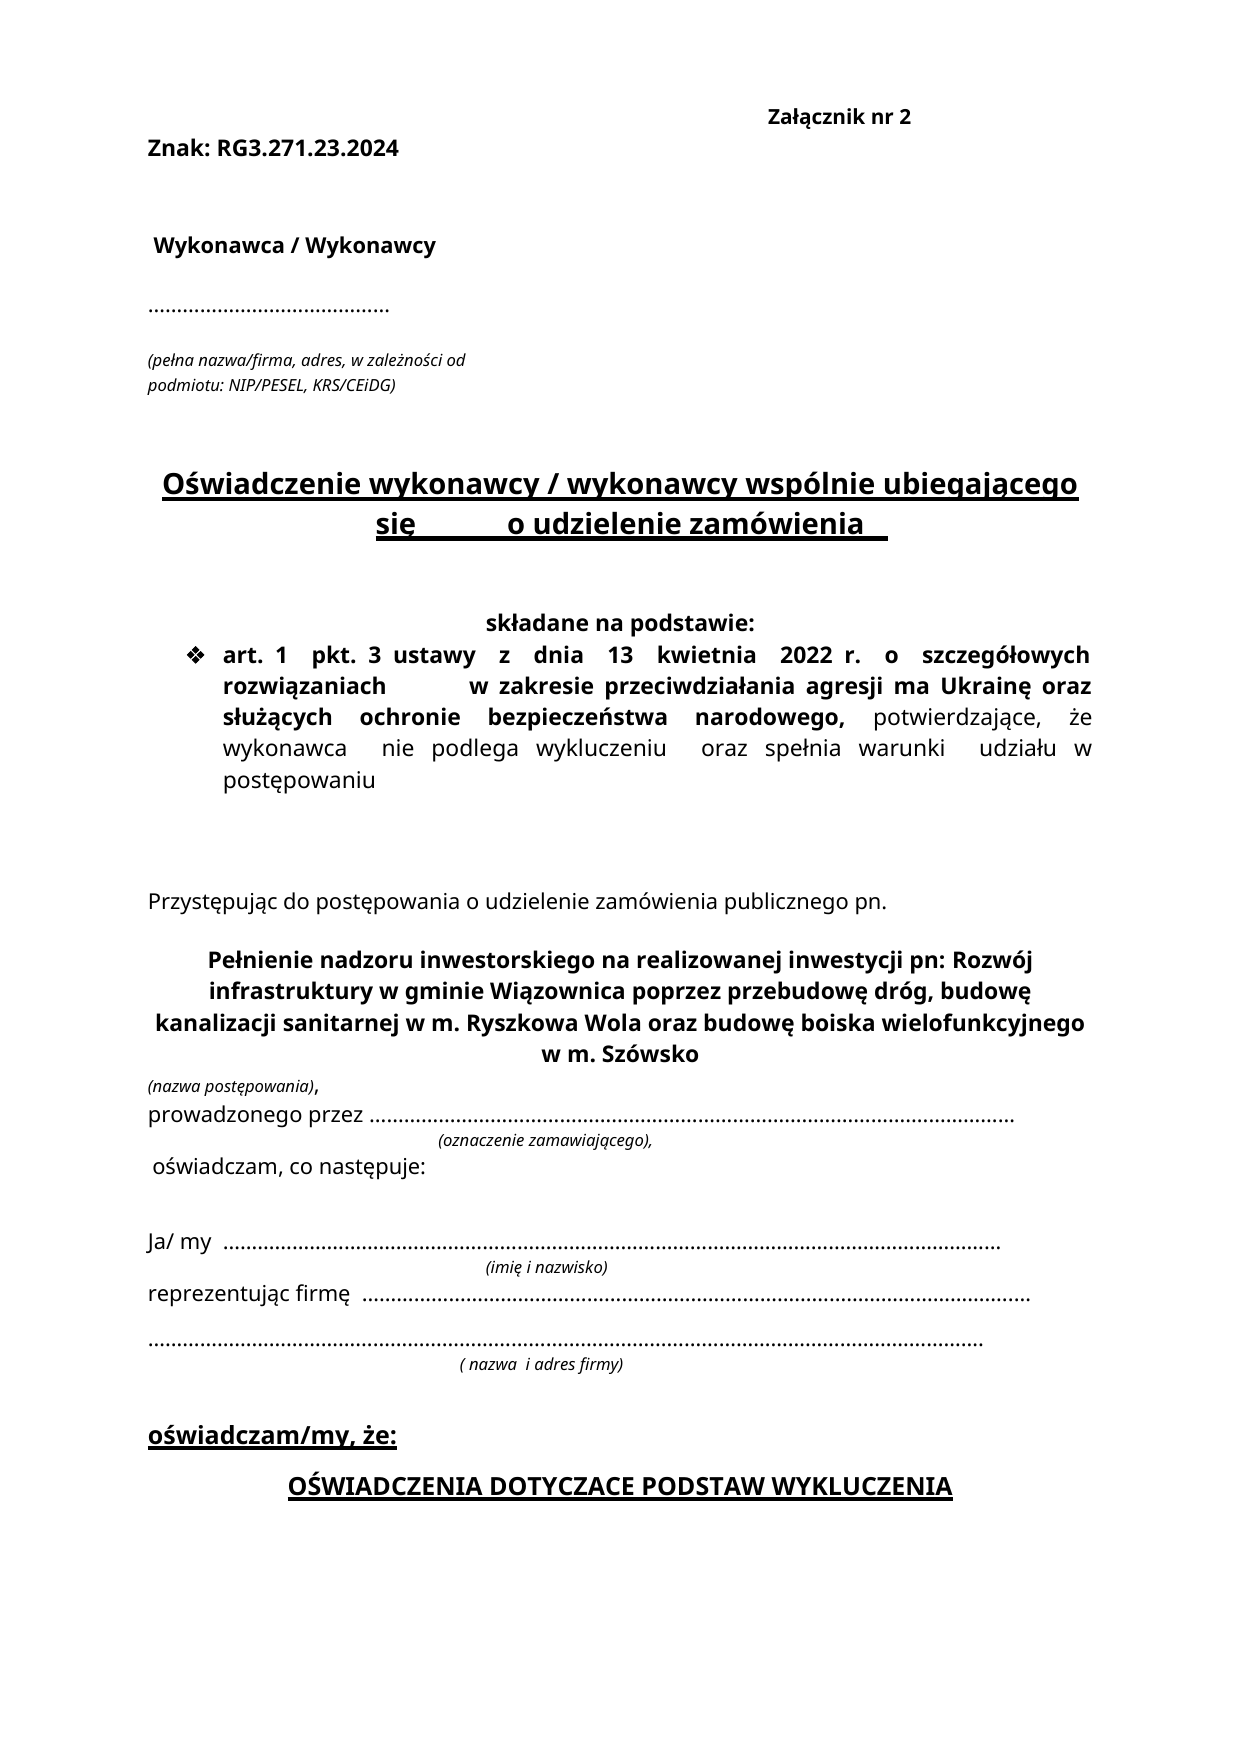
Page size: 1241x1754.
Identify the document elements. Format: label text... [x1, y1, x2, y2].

text składane na podstawie: [148, 607, 1093, 638]
text (oznaczenie zamawiającego), [148, 1129, 1093, 1151]
text (nazwa postępowania), [148, 1069, 1093, 1099]
text Pełnienie nadzoru inwestorskiego na realizowanej inwestycji pn: Rozwój infrastruktury w gminie Wiązownica poprzez przebudowę dróg, budowę kanalizacji sanitarnej w m. Ryszkowa Wola oraz budowę boiska wielofunkcyjnego w m. Szówsko [148, 944, 1093, 1069]
text reprezentując firmę …………………………………………………………………………………………………..… [148, 1278, 1093, 1308]
text OŚWIADCZENIA DOTYCZACE PODSTAW WYKLUCZENIA [148, 1468, 1093, 1503]
text Znak: RG3.271.23.2024 [148, 132, 1093, 164]
text oświadczam, co następuje: [148, 1151, 1093, 1181]
list art. 1 pkt. 3 ustawy z dnia 13 kwietnia 2022 r. o szczegółowych rozwiązaniach w zakresie przeciwdziałania agresji ma Ukrainę oraz służących ochronie bezpieczeństwa narodowego, potwierdzające, że wykonawca nie podlega wykluczeniu oraz spełnia warunki udziału w postępowaniu [185, 638, 1093, 795]
text ………………………………………………………………………………………………………………………………. [148, 1323, 1093, 1353]
text (imię i nazwisko) [148, 1256, 1093, 1278]
text ( nazwa i adres firmy) [148, 1353, 1093, 1376]
text Załącznik nr 2 [694, 102, 1093, 130]
text prowadzonego przez …………………………………………………………………………………….…………… [148, 1099, 1093, 1129]
text Oświadczenie wykonawcy / wykonawcy wspólnie ubiegającego się o udzielenie zamówienia [148, 463, 1093, 543]
text Wykonawca / Wykonawcy [148, 230, 1093, 259]
text oświadczam/my, że: [148, 1417, 1093, 1452]
text (pełna nazwa/firma, adres, w zależności od podmiotu: NIP/PESEL, KRS/CEiDG) [148, 349, 472, 396]
text Ja/ my ……………………………………………………………………………………………………………………… [148, 1226, 1093, 1256]
text …………………………………… [148, 289, 472, 319]
text Przystępując do postępowania o udzielenie zamówienia publicznego pn. [148, 886, 1093, 916]
